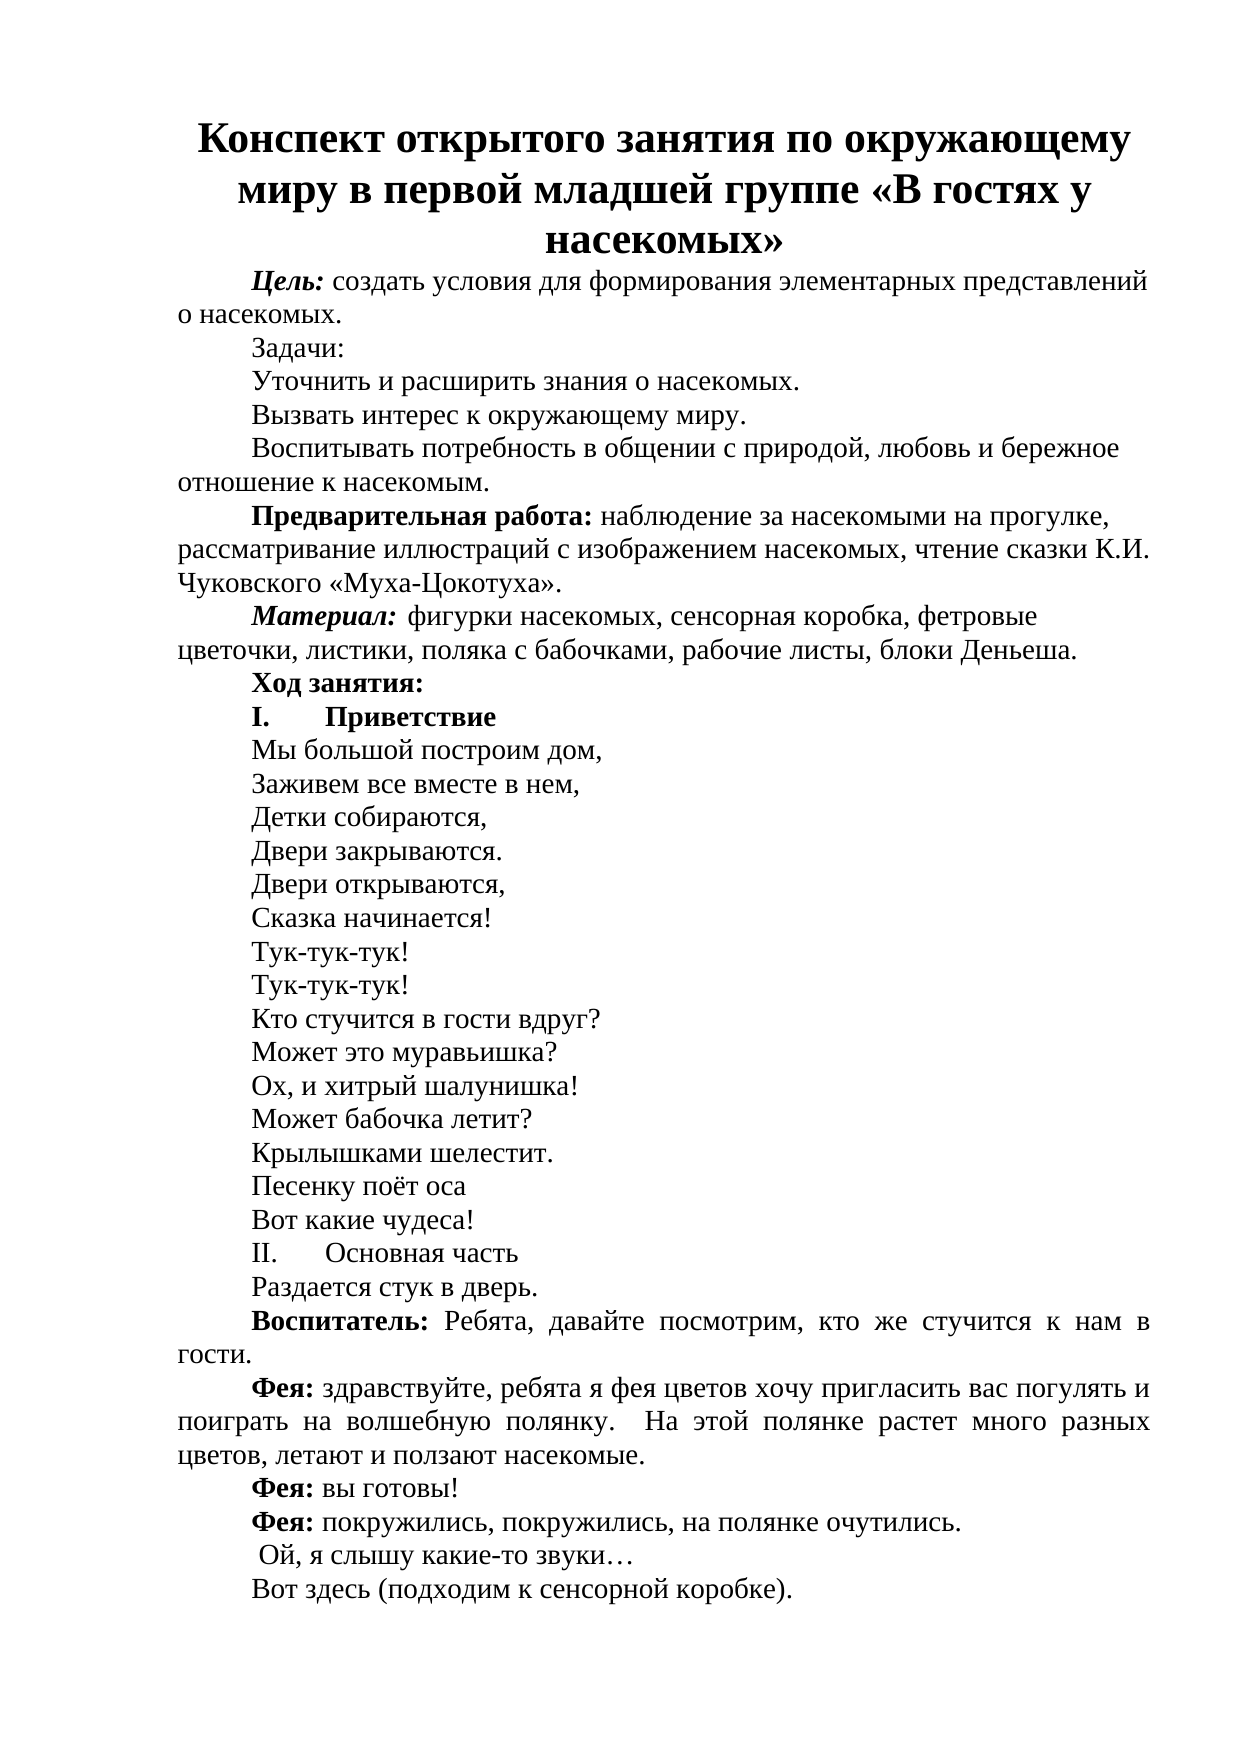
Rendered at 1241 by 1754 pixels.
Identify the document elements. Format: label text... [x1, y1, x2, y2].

text Ход занятия: [177, 665, 1152, 699]
list Воспитатель: Ребята, давайте посмотрим, кто же стучится к нам в гости. [177, 1303, 1152, 1370]
text Предварительная работа: наблюдение за насекомыми на прогулке, рассматривание иллюстраций с изображением насекомых, чтение сказки К.И. Чуковского «Муха-Цокотуха». [177, 498, 1152, 598]
text Фея: покружились, покружились, на полянке очутились. [177, 1504, 1152, 1537]
text Тук-тук-тук! [177, 934, 1152, 967]
text Детки собираются, [177, 799, 1152, 833]
list Раздается стук в дверь. [177, 1269, 1152, 1303]
text Задачи: [177, 330, 1152, 363]
text Может это муравьишка? [177, 1034, 1152, 1068]
text Ох, и хитрый шалунишка! [177, 1068, 1152, 1101]
list Основная часть [177, 1236, 1152, 1269]
text Конспект открытого занятия по окружающему миру в первой младшей группе «В гостях у насекомых» [177, 112, 1152, 263]
text Может бабочка летит? [177, 1101, 1152, 1135]
text Ой, я слышу какие-то звуки… [177, 1537, 1152, 1571]
text Вот какие чудеса! [177, 1202, 1152, 1236]
text Заживем все вместе в нем, [177, 766, 1152, 799]
text Двери закрываются. [177, 833, 1152, 867]
text Песенку поёт оса [177, 1168, 1152, 1202]
text Крылышками шелестит. [177, 1135, 1152, 1168]
text Мы большой построим дом, [177, 732, 1152, 766]
text Уточнить и расширить знания о насекомых. [177, 363, 1152, 397]
text Вот здесь (подходим к сенсорной коробке). [177, 1571, 1152, 1604]
text Воспитывать потребность в общении с природой, любовь и бережное отношение к насекомым. [177, 431, 1152, 498]
text Кто стучится в гости вдруг? [177, 1001, 1152, 1034]
text Тук-тук-тук! [177, 967, 1152, 1001]
text Фея: вы готовы! [177, 1470, 1152, 1504]
text Фея: здравствуйте, ребята я фея цветов хочу пригласить вас погулять и поиграть на волшебную полянку. На этой полянке растет много разных цветов, летают и ползают насекомые. [177, 1370, 1152, 1470]
list Приветствие [177, 699, 1152, 732]
text Материал: фигурки насекомых, сенсорная коробка, фетровые цветочки, листики, поляка с бабочками, рабочие листы, блоки Деньеша. [177, 598, 1152, 665]
text Сказка начинается! [177, 900, 1152, 934]
text Вызвать интерес к окружающему миру. [177, 397, 1152, 431]
text Двери открываются, [177, 867, 1152, 900]
text Цель: создать условия для формирования элементарных представлений о насекомых. [177, 263, 1152, 330]
